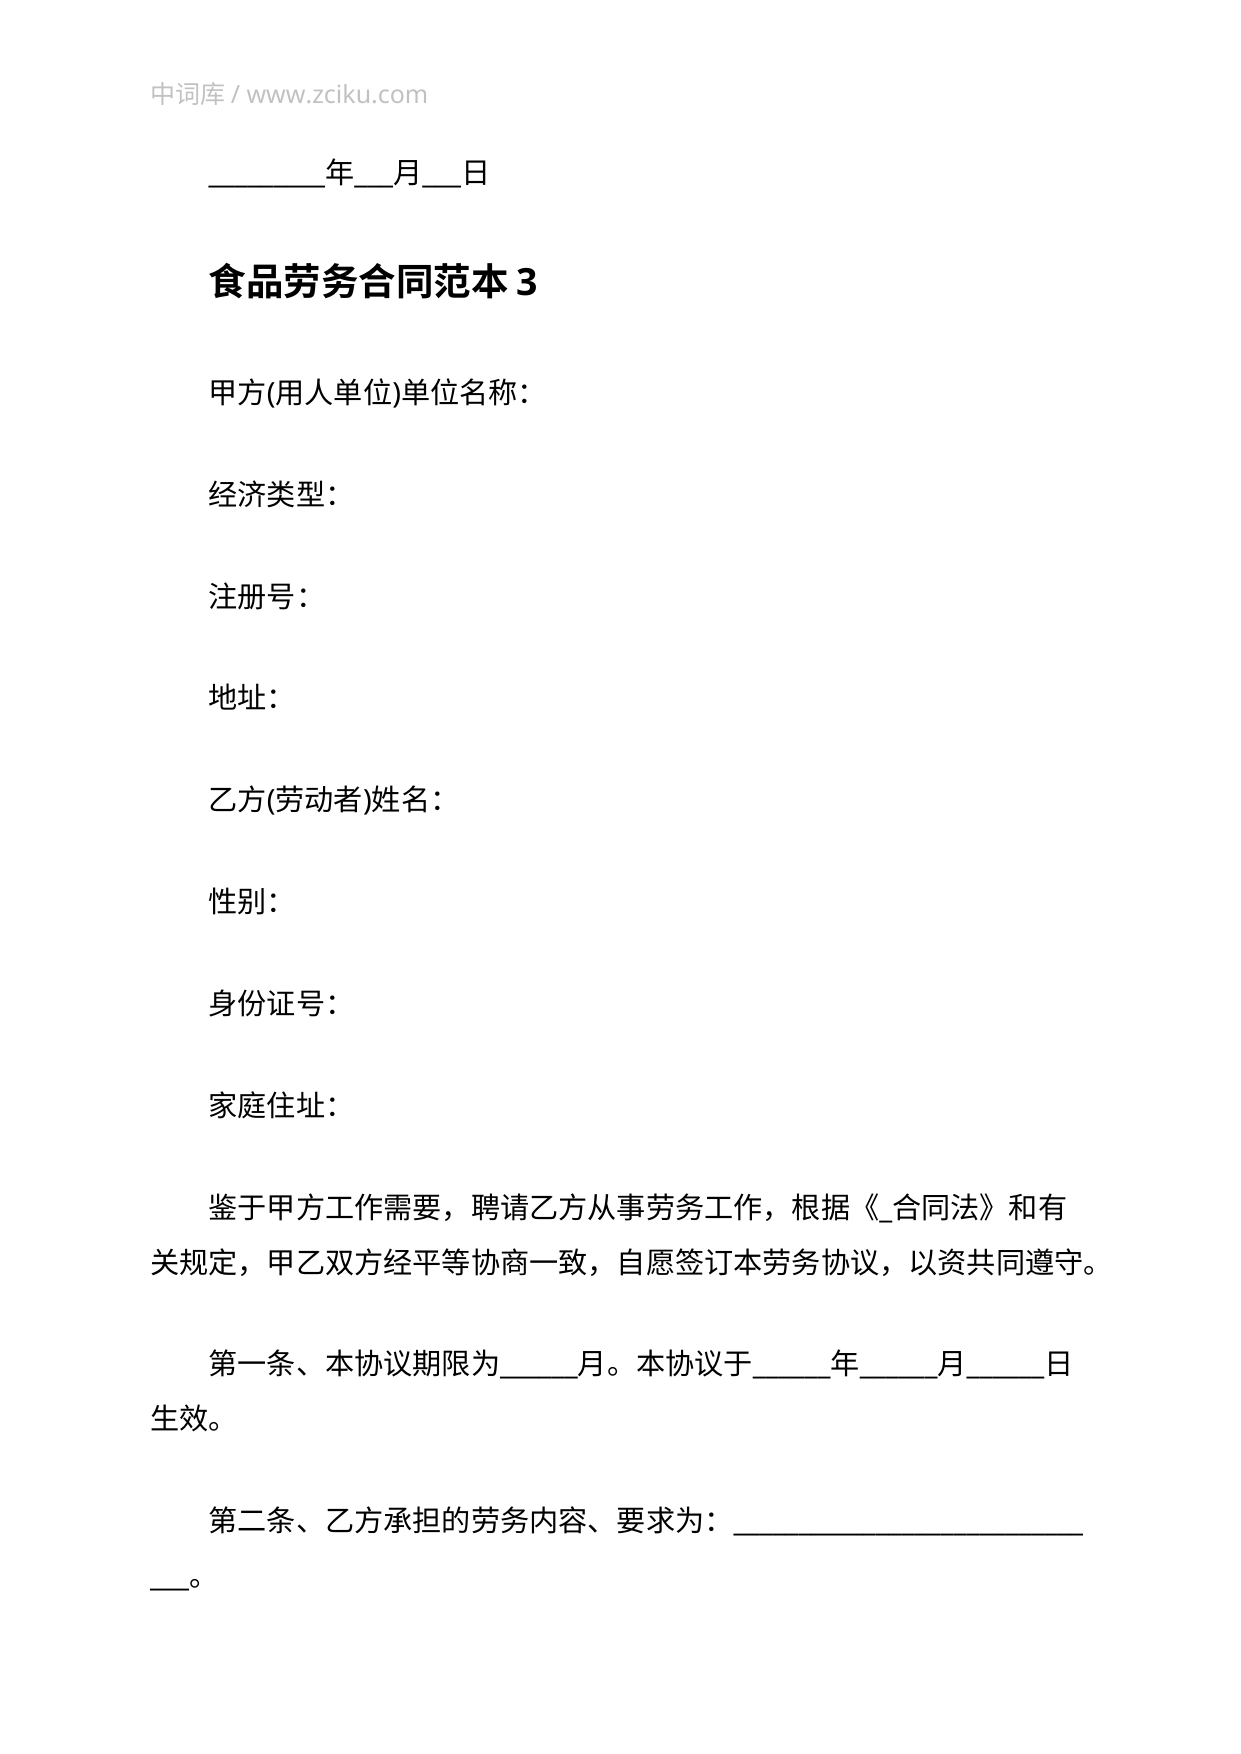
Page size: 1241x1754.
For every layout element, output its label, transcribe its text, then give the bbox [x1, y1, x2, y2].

text 经济类型： [150, 472, 1090, 514]
text 注册号： [150, 573, 1090, 616]
text 鉴于甲方工作需要，聘请乙方从事劳务工作，根据《_合同法》和有关规定，甲乙双方经平等协商一致，自愿签订本劳务协议，以资共同遵守。 [150, 1184, 1090, 1281]
text _________年___月___日 [150, 150, 1090, 192]
text 性别： [150, 879, 1090, 921]
text 乙方(劳动者)姓名： [150, 777, 1090, 819]
text 第一条、本协议期限为______月。本协议于______年______月______日生效。 [150, 1341, 1090, 1438]
text 食品劳务合同范本3 [150, 252, 1090, 306]
text 地址： [150, 675, 1090, 717]
text 家庭住址： [150, 1082, 1090, 1125]
text 身份证号： [150, 981, 1090, 1023]
text 第二条、乙方承担的劳务内容、要求为：______________________________。 [150, 1498, 1090, 1595]
text 甲方(用人单位)单位名称： [150, 369, 1090, 412]
